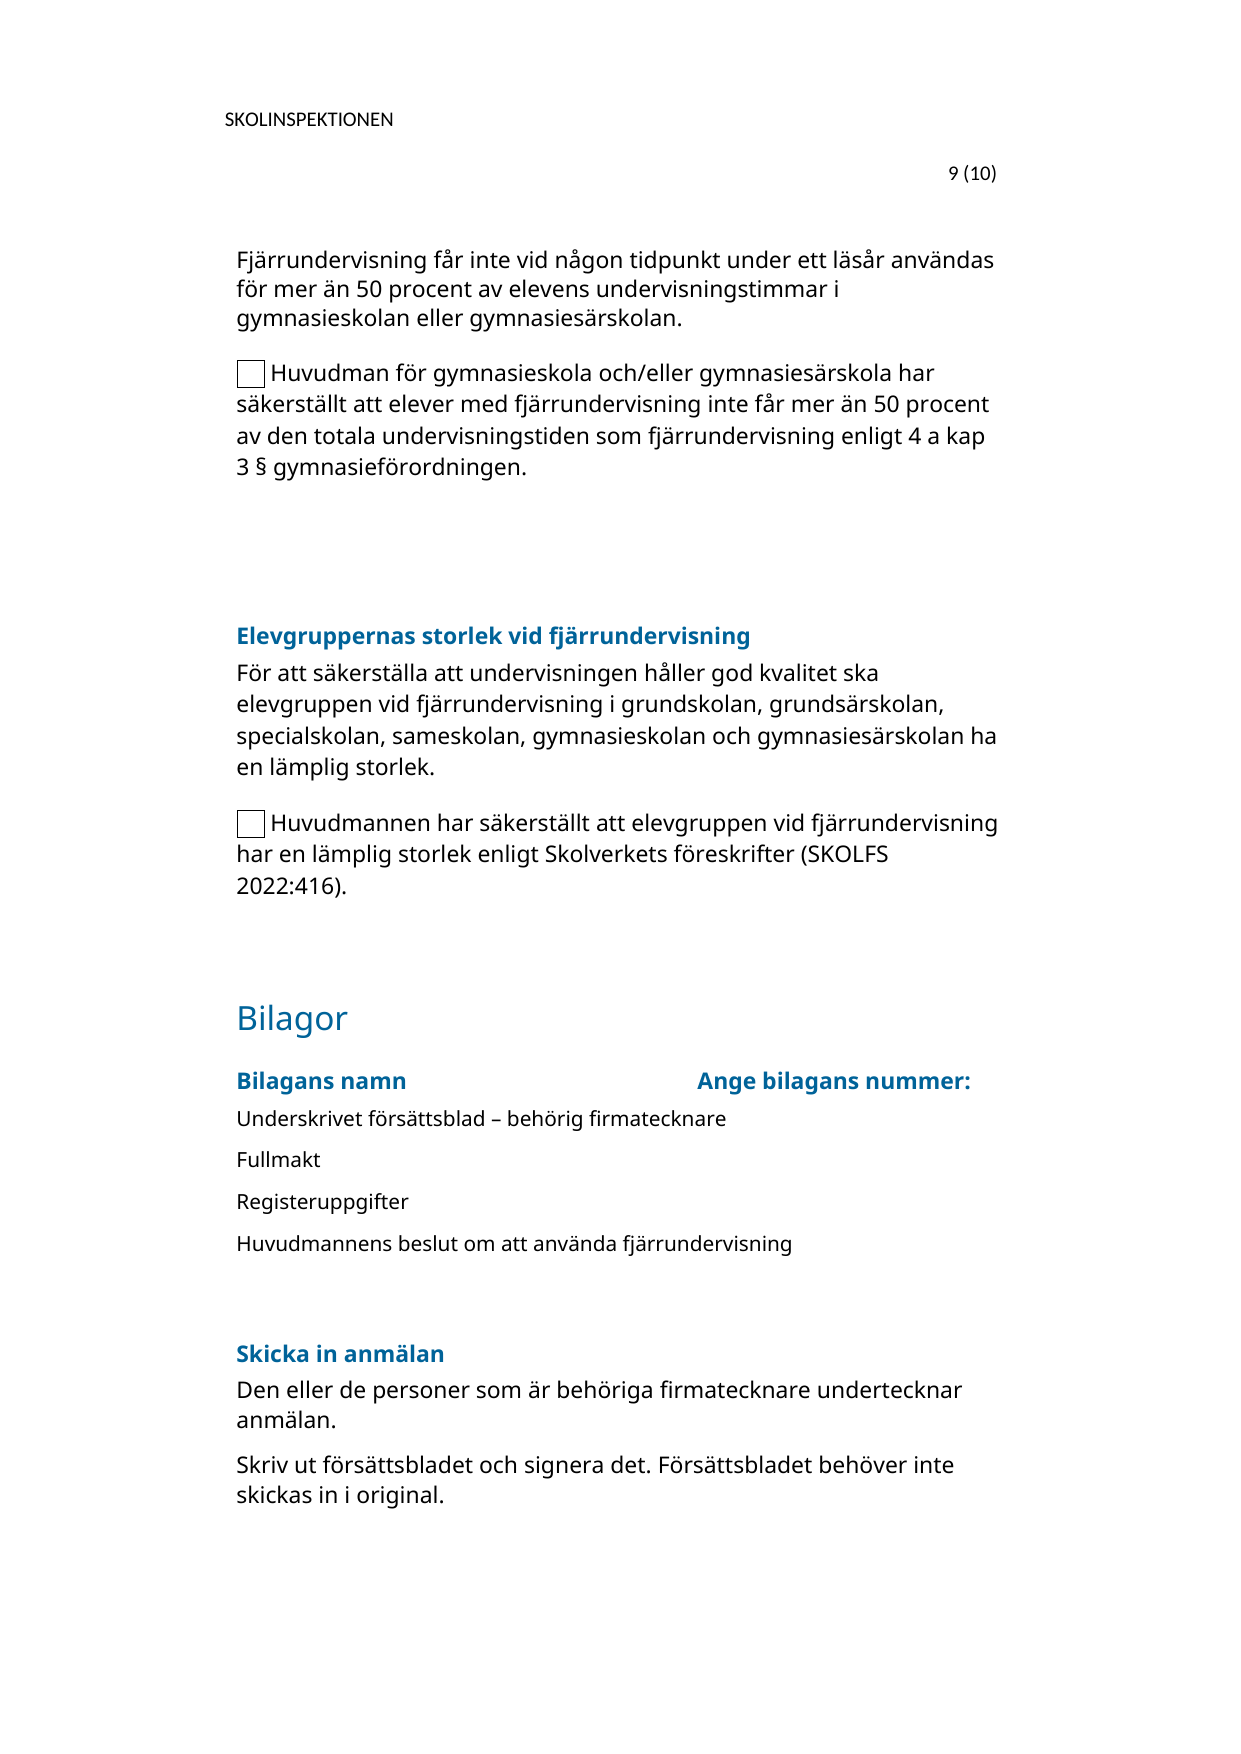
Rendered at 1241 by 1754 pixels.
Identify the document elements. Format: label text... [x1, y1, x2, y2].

text Den eller de personer som är behöriga firmatecknare undertecknar anmälan. [236, 1376, 1004, 1434]
text Elevgruppernas storlek vid fjärrundervisning [236, 620, 1004, 651]
text Bilagans namn Ange bilagans nummer: [236, 1065, 1004, 1096]
text Skriv ut försättsbladet och signera det. Försättsbladet behöver inte skickas in i original. [236, 1451, 1004, 1509]
text Fullmakt [236, 1144, 1004, 1173]
text Registeruppgifter [236, 1186, 1004, 1215]
text För att säkerställa att undervisningen håller god kvalitet ska elevgruppen vid fjärrundervisning i grundskolan, grundsärskolan, specialskolan, sameskolan, gymnasieskolan och gymnasiesärskolan ha en lämplig storlek. [236, 657, 1004, 782]
text Huvudmannens beslut om att använda fjärrundervisning [236, 1228, 1004, 1257]
text Huvudmannen har säkerställt att elevgruppen vid fjärrundervisning har en lämplig storlek enligt Skolverkets föreskrifter (SKOLFS 2022:416). [236, 807, 1004, 901]
text Bilagor [236, 995, 1004, 1040]
text Huvudman för gymnasieskola och/eller gymnasiesärskola har säkerställt att elever med fjärrundervisning inte får mer än 50 procent av den totala undervisningstiden som fjärrundervisning enligt 4 a kap 3 § gymnasieförordningen. [236, 357, 1004, 482]
text Fjärrundervisning får inte vid någon tidpunkt under ett läsår användas för mer än 50 procent av elevens undervisningstimmar i gymnasieskolan eller gymnasiesärskolan. [236, 245, 1004, 332]
text Underskrivet försättsblad – behörig firmatecknare [236, 1103, 1004, 1132]
text Skicka in anmälan [236, 1338, 1004, 1369]
